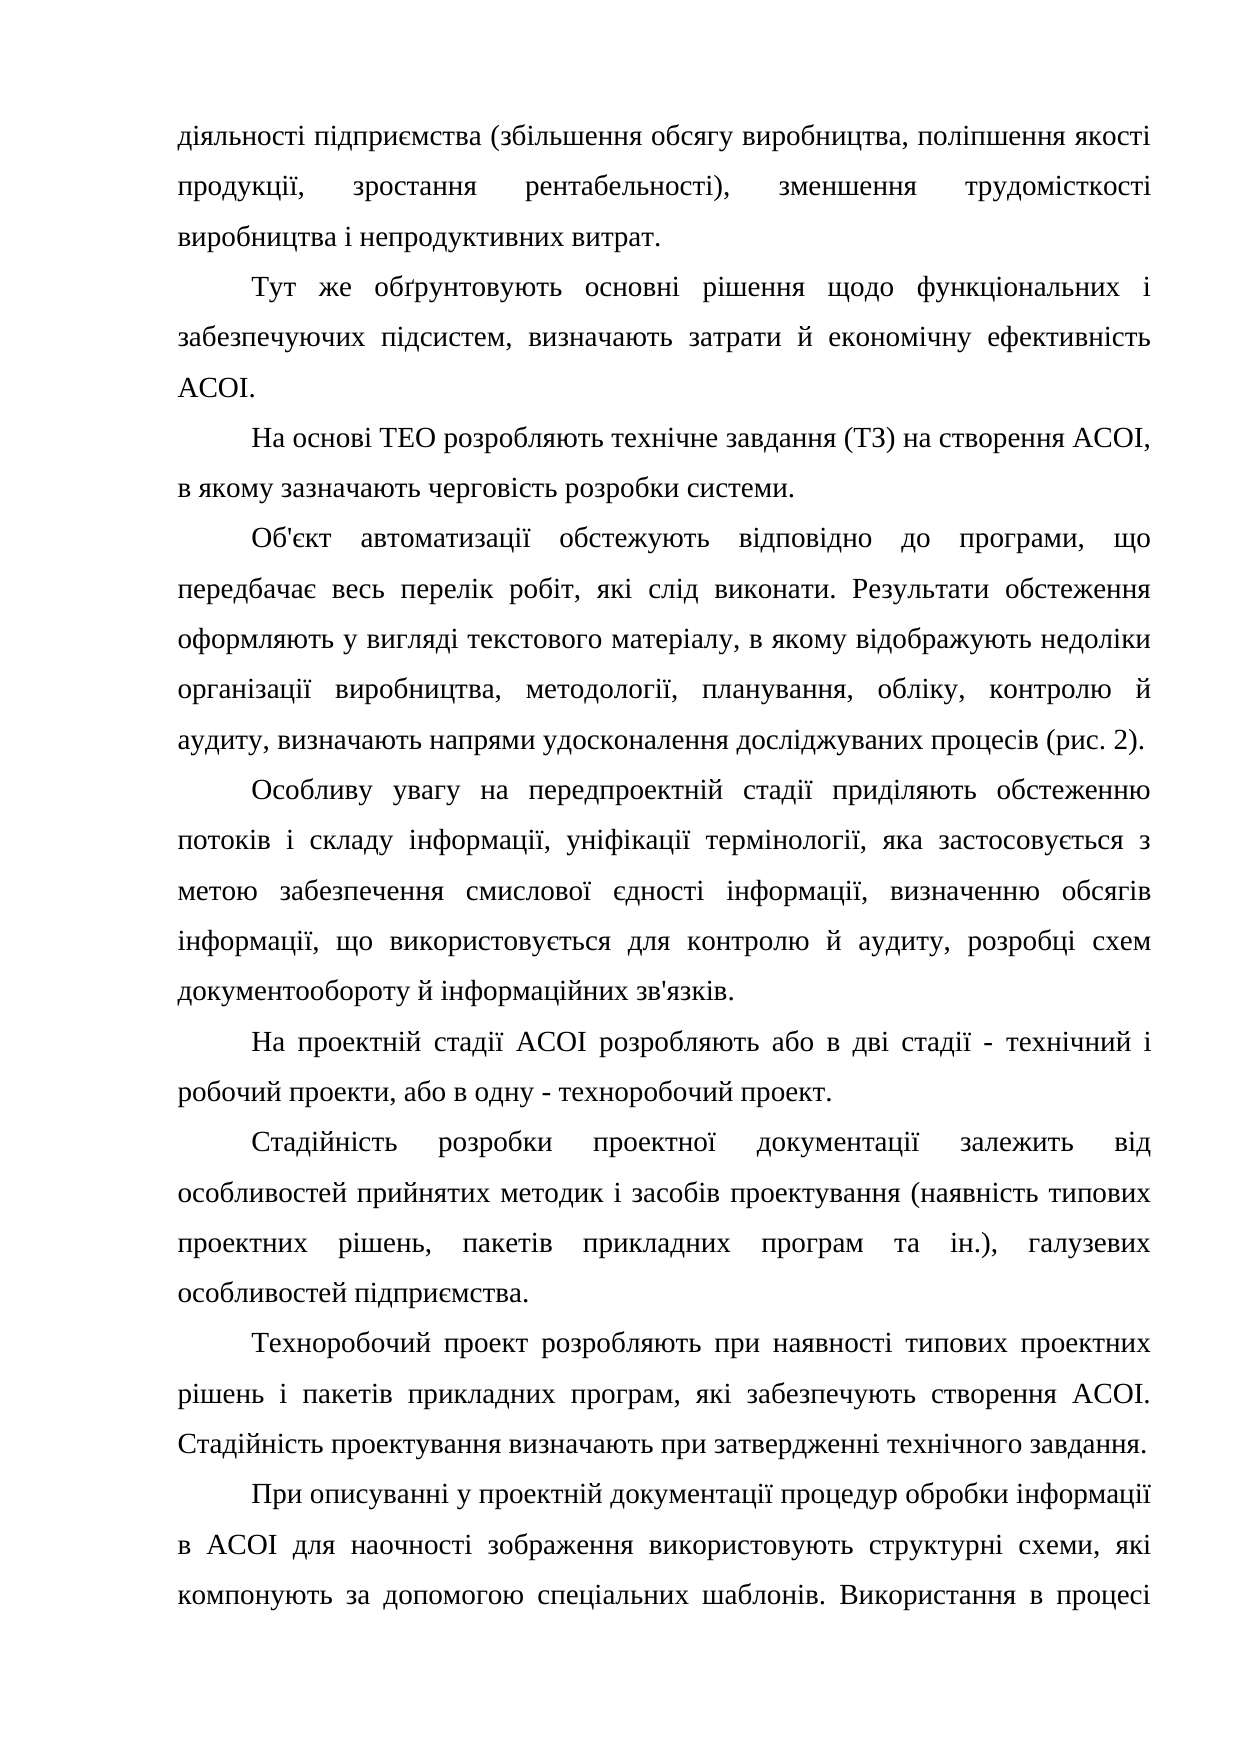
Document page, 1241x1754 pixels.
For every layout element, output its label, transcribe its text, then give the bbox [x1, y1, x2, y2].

text На основі ТЕО розробляють технічне завдання (ТЗ) на створення АСОІ, в якому зазначають черговість розробки системи. [177, 420, 1152, 504]
text Об'єкт автоматизації обстежують відповідно до програми, що передбачає весь перелік робіт, які слід виконати. Результати обстеження оформляють у вигляді текстового матеріалу, в якому відображують недоліки організації виробництва, методології, планування, обліку, контролю й аудиту, визначають напрями удосконалення досліджуваних процесів (рис. 2). [177, 521, 1152, 755]
text Тут же обґрунтовують основні рішення щодо функціональних і забезпечуючих підсистем, визначають затрати й економічну ефективність АСОІ. [177, 269, 1152, 403]
text Стадійність розробки проектної документації залежить від особливостей прийнятих методик і засобів проектування (наявність типових проектних рішень, пакетів прикладних програм та ін.), галузевих особливостей підприємства. [177, 1124, 1152, 1309]
text На проектній стадії АСОІ розробляють або в дві стадії - технічний і робочий проекти, або в одну - техноробочий проект. [177, 1024, 1152, 1108]
text Техноробочий проект розробляють при наявності типових проектних рішень і пакетів прикладних програм, які забезпечують створення АСОІ. Стадійність проектування визначають при затвердженні технічного завдання. [177, 1326, 1152, 1460]
text Особливу увагу на передпроектній стадії приділяють обстеженню потоків і складу інформації, уніфікації термінології, яка застосовується з метою забезпечення смислової єдності інформації, визначенню обсягів інформації, що використовується для контролю й аудиту, розробці схем документообороту й інформаційних зв'язків. [177, 772, 1152, 1007]
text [177, 1477, 1152, 1611]
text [177, 118, 1152, 252]
